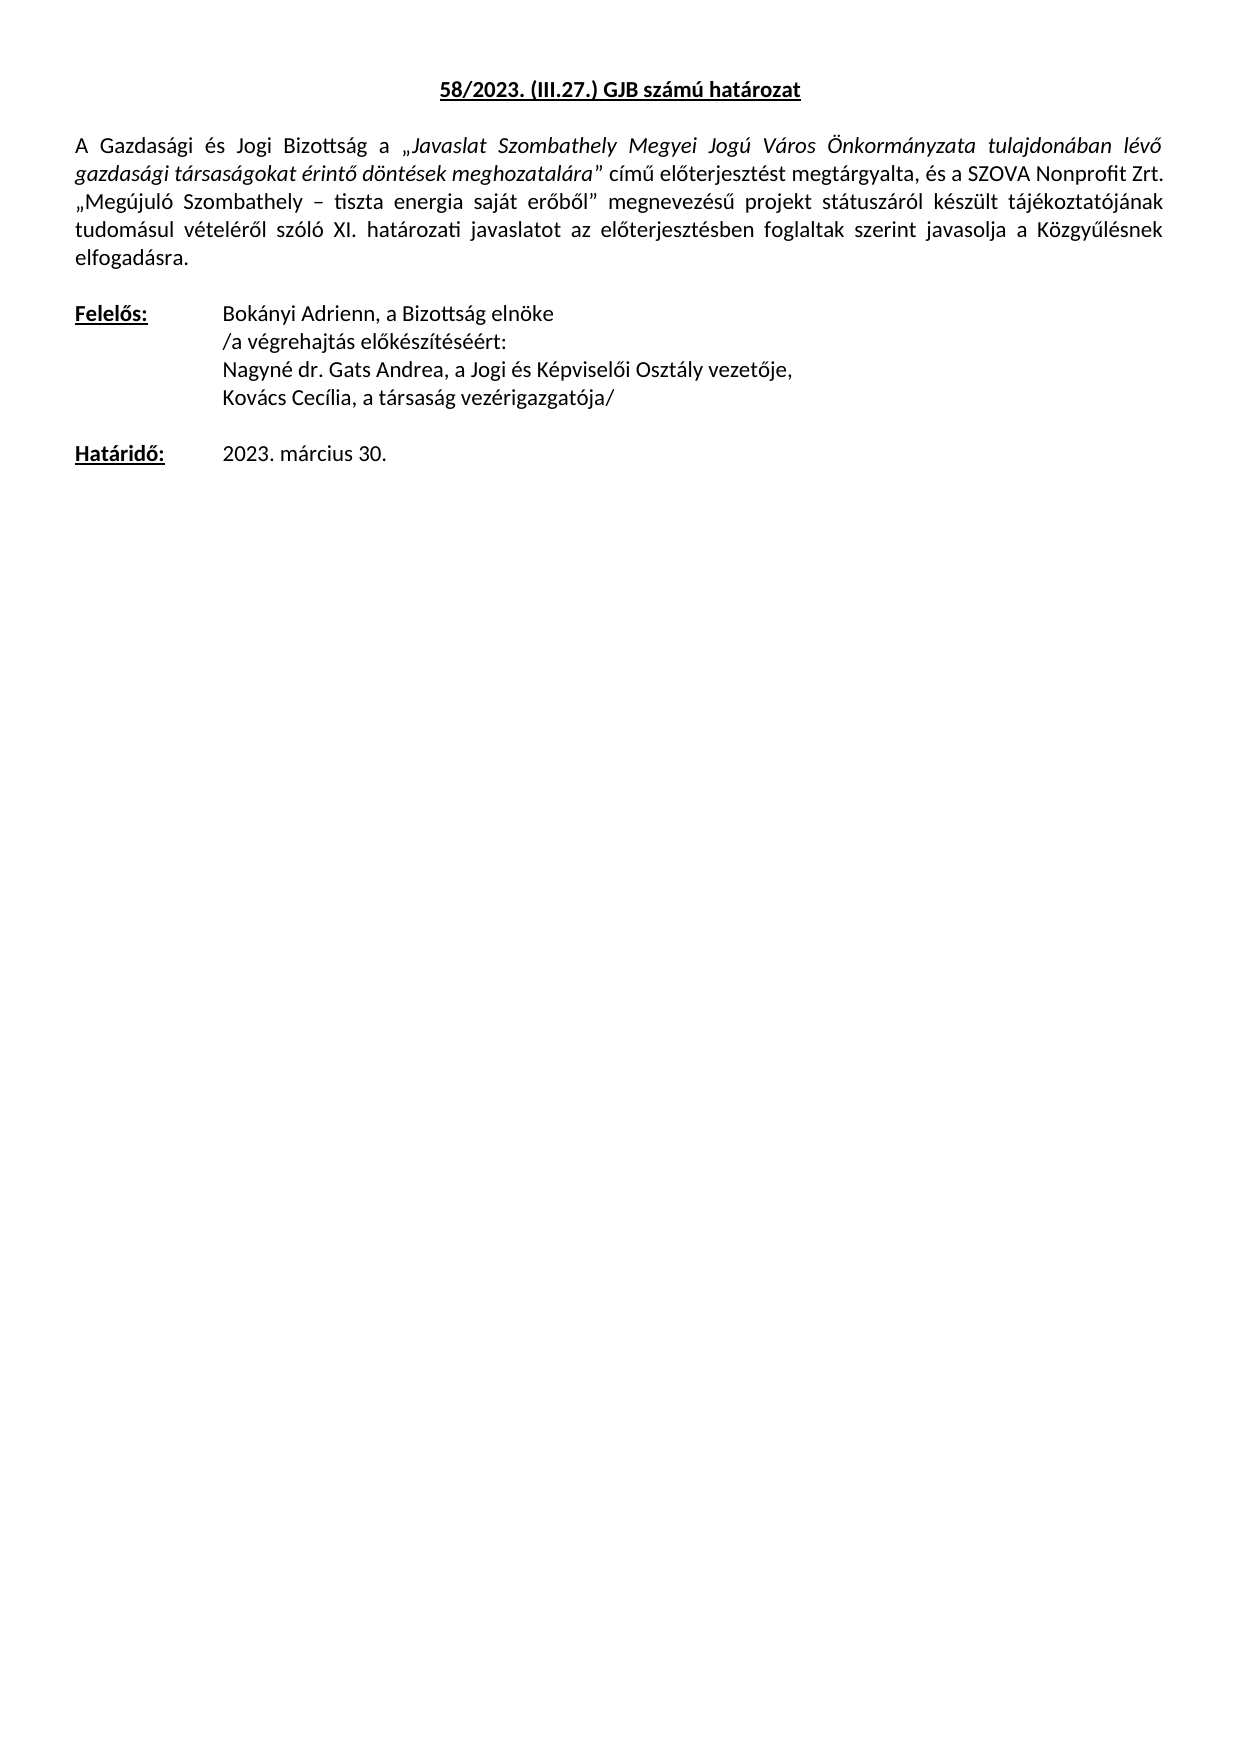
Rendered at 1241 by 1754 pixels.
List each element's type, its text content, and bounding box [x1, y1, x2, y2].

text Felelős: Bokányi Adrienn, a Bizottság elnöke [75, 299, 1165, 327]
text 58/2023. (III.27.) GJB számú határozat [75, 75, 1165, 103]
text A Gazdasági és Jogi Bizottság a „Javaslat Szombathely Megyei Jogú Város Önkormányzata tulajdonában lévő gazdasági társaságokat érintő döntések meghozatalára” című előterjesztést megtárgyalta, és a SZOVA Nonprofit Zrt. „Megújuló Szombathely – tiszta energia saját erőből” megnevezésű projekt státuszáról készült tájékoztatójának tudomásul vételéről szóló XI. határozati javaslatot az előterjesztésben foglaltak szerint javasolja a Közgyűlésnek elfogadásra. [75, 131, 1165, 271]
text /a végrehajtás előkészítéséért: [75, 327, 1165, 355]
text Kovács Cecília, a társaság vezérigazgatója/ [149, 383, 1165, 411]
text Nagyné dr. Gats Andrea, a Jogi és Képviselői Osztály vezetője, [149, 355, 1165, 383]
text Határidő: 2023. március 30. [75, 439, 1165, 467]
